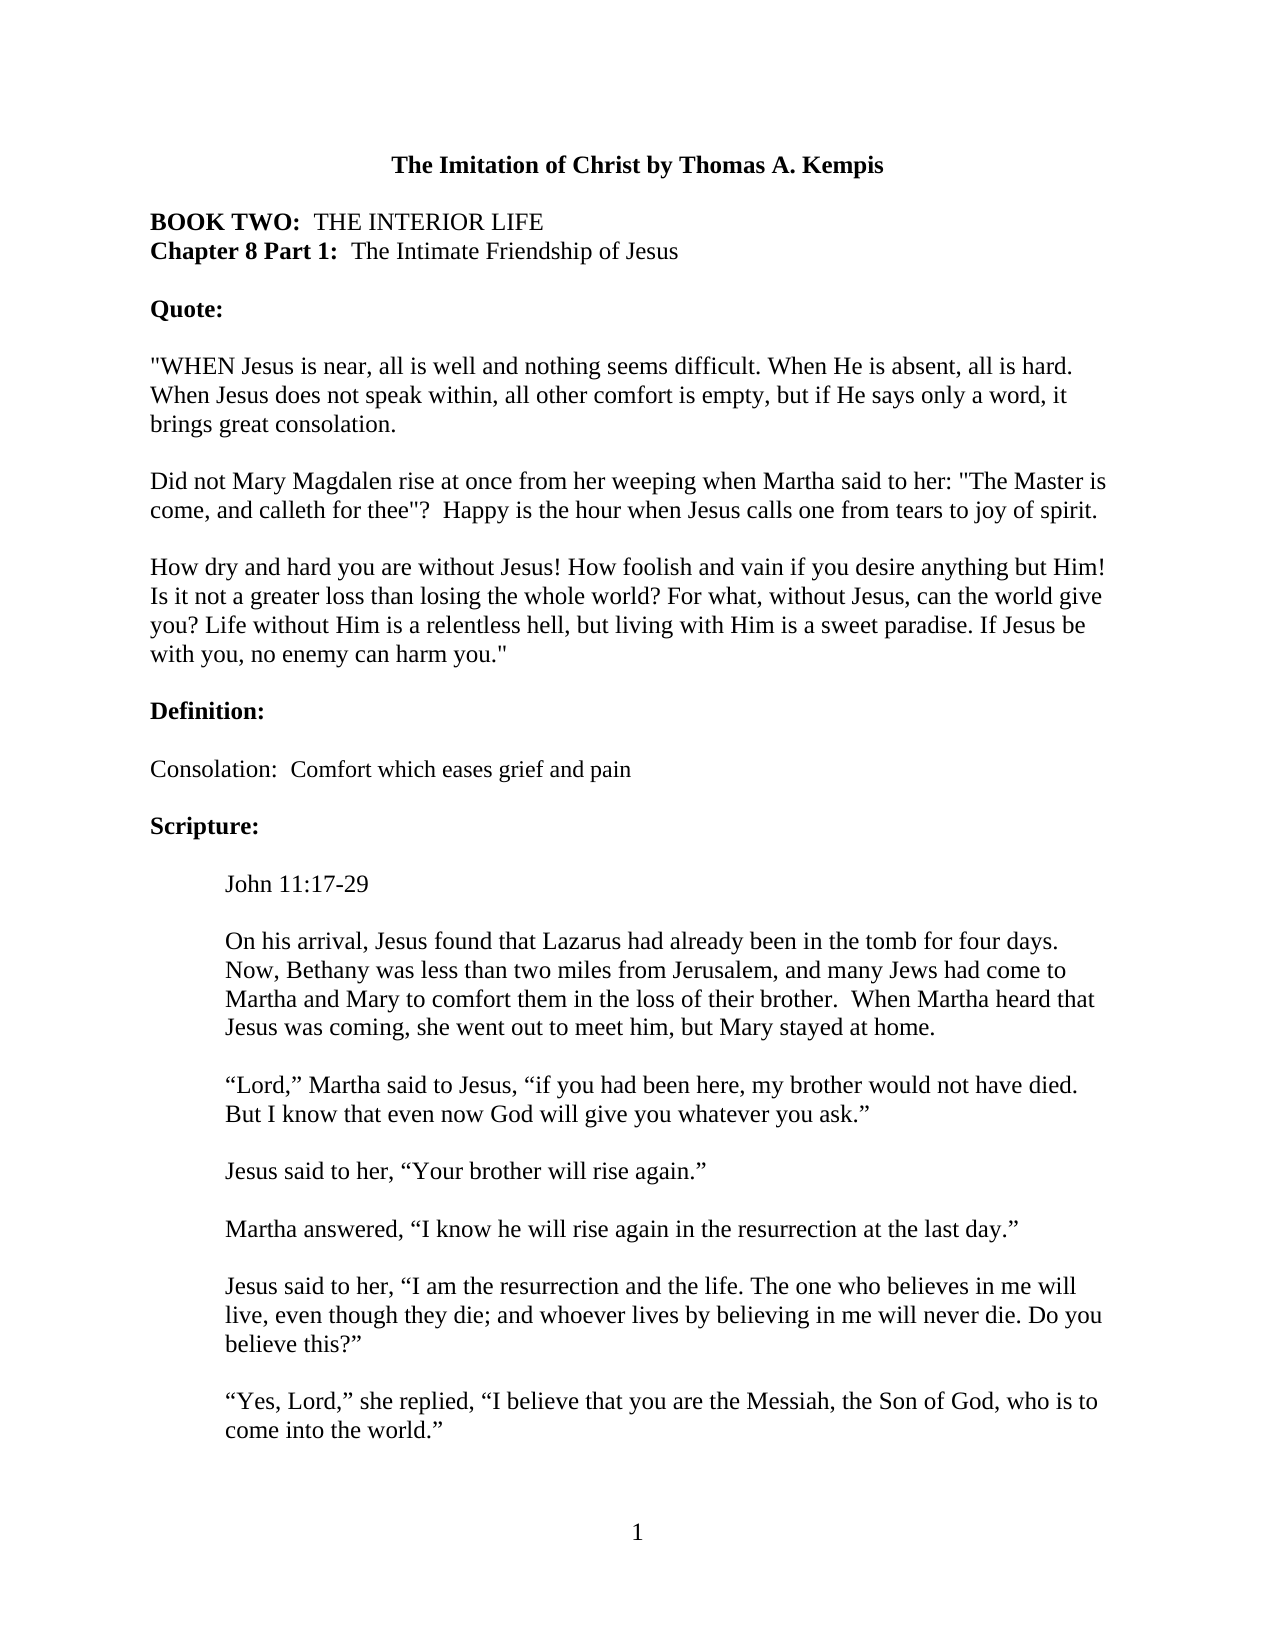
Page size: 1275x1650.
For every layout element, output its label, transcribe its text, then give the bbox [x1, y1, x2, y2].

text "WHEN Jesus is near, all is well and nothing seems difficult. When He is absent, all is hard. When Jesus does not speak within, all other comfort is empty, but if He says only a word, it brings great consolation. [150, 351, 1125, 437]
text Consolation: Comfort which eases grief and pain [290, 754, 1125, 782]
text Definition: [150, 696, 1125, 725]
text “Yes, Lord,” she replied, “I believe that you are the Messiah, the Son of God, who is to come into the world.” [225, 1386, 1125, 1444]
text How dry and hard you are without Jesus! How foolish and vain if you desire anything but Him! Is it not a greater loss than losing the whole world? For what, without Jesus, can the world give you? Life without Him is a relentless hell, but living with Him is a sweet paradise. If Jesus be with you, no enemy can harm you." [150, 552, 1125, 696]
text The Imitation of Christ by Thomas A. Kempis [150, 150, 1125, 179]
text “Lord,” Martha said to Jesus, “if you had been here, my brother would not have died. But I know that even now God will give you whatever you ask.” [225, 1070, 1125, 1127]
text Did not Mary Magdalen rise at once from her weeping when Martha said to her: "The Master is come, and calleth for thee"? Happy is the hour when Jesus calls one from tears to joy of spirit. [150, 466, 1125, 524]
text Jesus said to her, “I am the resurrection and the life. The one who believes in me will live, even though they die; and whoever lives by believing in me will never die. Do you believe this?” [225, 1271, 1125, 1357]
text BOOK TWO: THE INTERIOR LIFE [150, 207, 1125, 236]
text Martha answered, “I know he will rise again in the resurrection at the last day.” [225, 1214, 1125, 1242]
text Chapter 8 Part 1: The Intimate Friendship of Jesus [150, 236, 1125, 265]
text Jesus said to her, “Your brother will rise again.” [225, 1156, 1125, 1185]
text Quote: [150, 294, 1125, 322]
text John 11:17-29 On his arrival, Jesus found that Lazarus had already been in the tomb for four days. Now, Bethany was less than two miles from Jerusalem, and many Jews had come to Martha and Mary to comfort them in the loss of their brother. When Martha heard that Jesus was coming, she went out to meet him, but Mary stayed at home. [225, 869, 1125, 1041]
text Scripture: [150, 811, 1125, 840]
